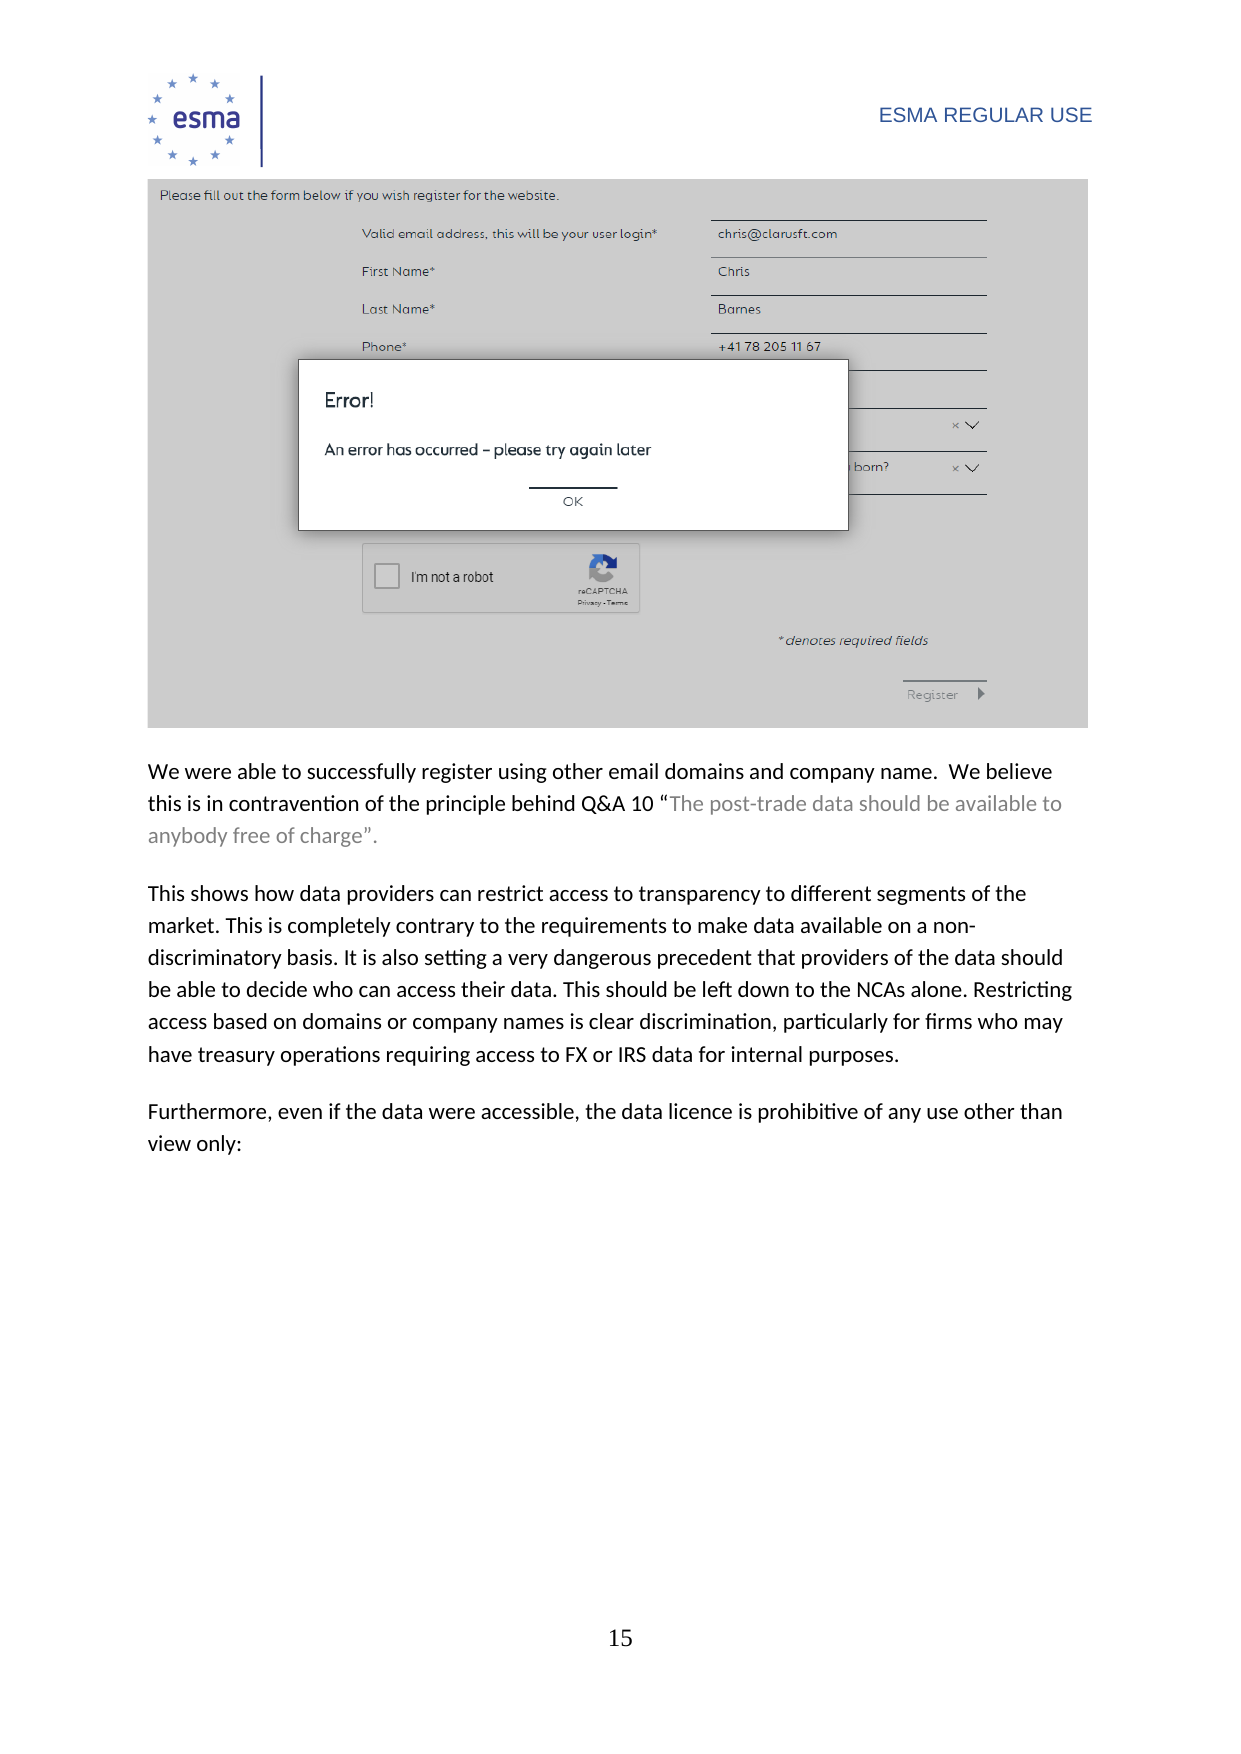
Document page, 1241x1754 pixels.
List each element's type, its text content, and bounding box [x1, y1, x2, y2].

picture [147, 179, 1088, 728]
text We were able to successfully register using other email domains and company name. We believe this is in contravention of the principle behind Q&A 10 “The post-trade data should be available to anybody free of charge”. [148, 757, 1092, 849]
text This shows how data providers can restrict access to transparency to different segments of the market. This is completely contrary to the requirements to make data available on a non-discriminatory basis. It is also setting a very dangerous precedent that providers of the data should be able to decide who can access their data. This should be left down to the NCAs alone. Restricting access based on domains or company names is clear discrimination, particularly for firms who may have treasury operations requiring access to FX or IRS data for internal purposes. [148, 879, 1092, 1068]
text Furthermore, even if the data were accessible, the data licence is prohibitive of any use other than view only: [148, 1097, 1092, 1157]
picture [147, 73, 240, 166]
